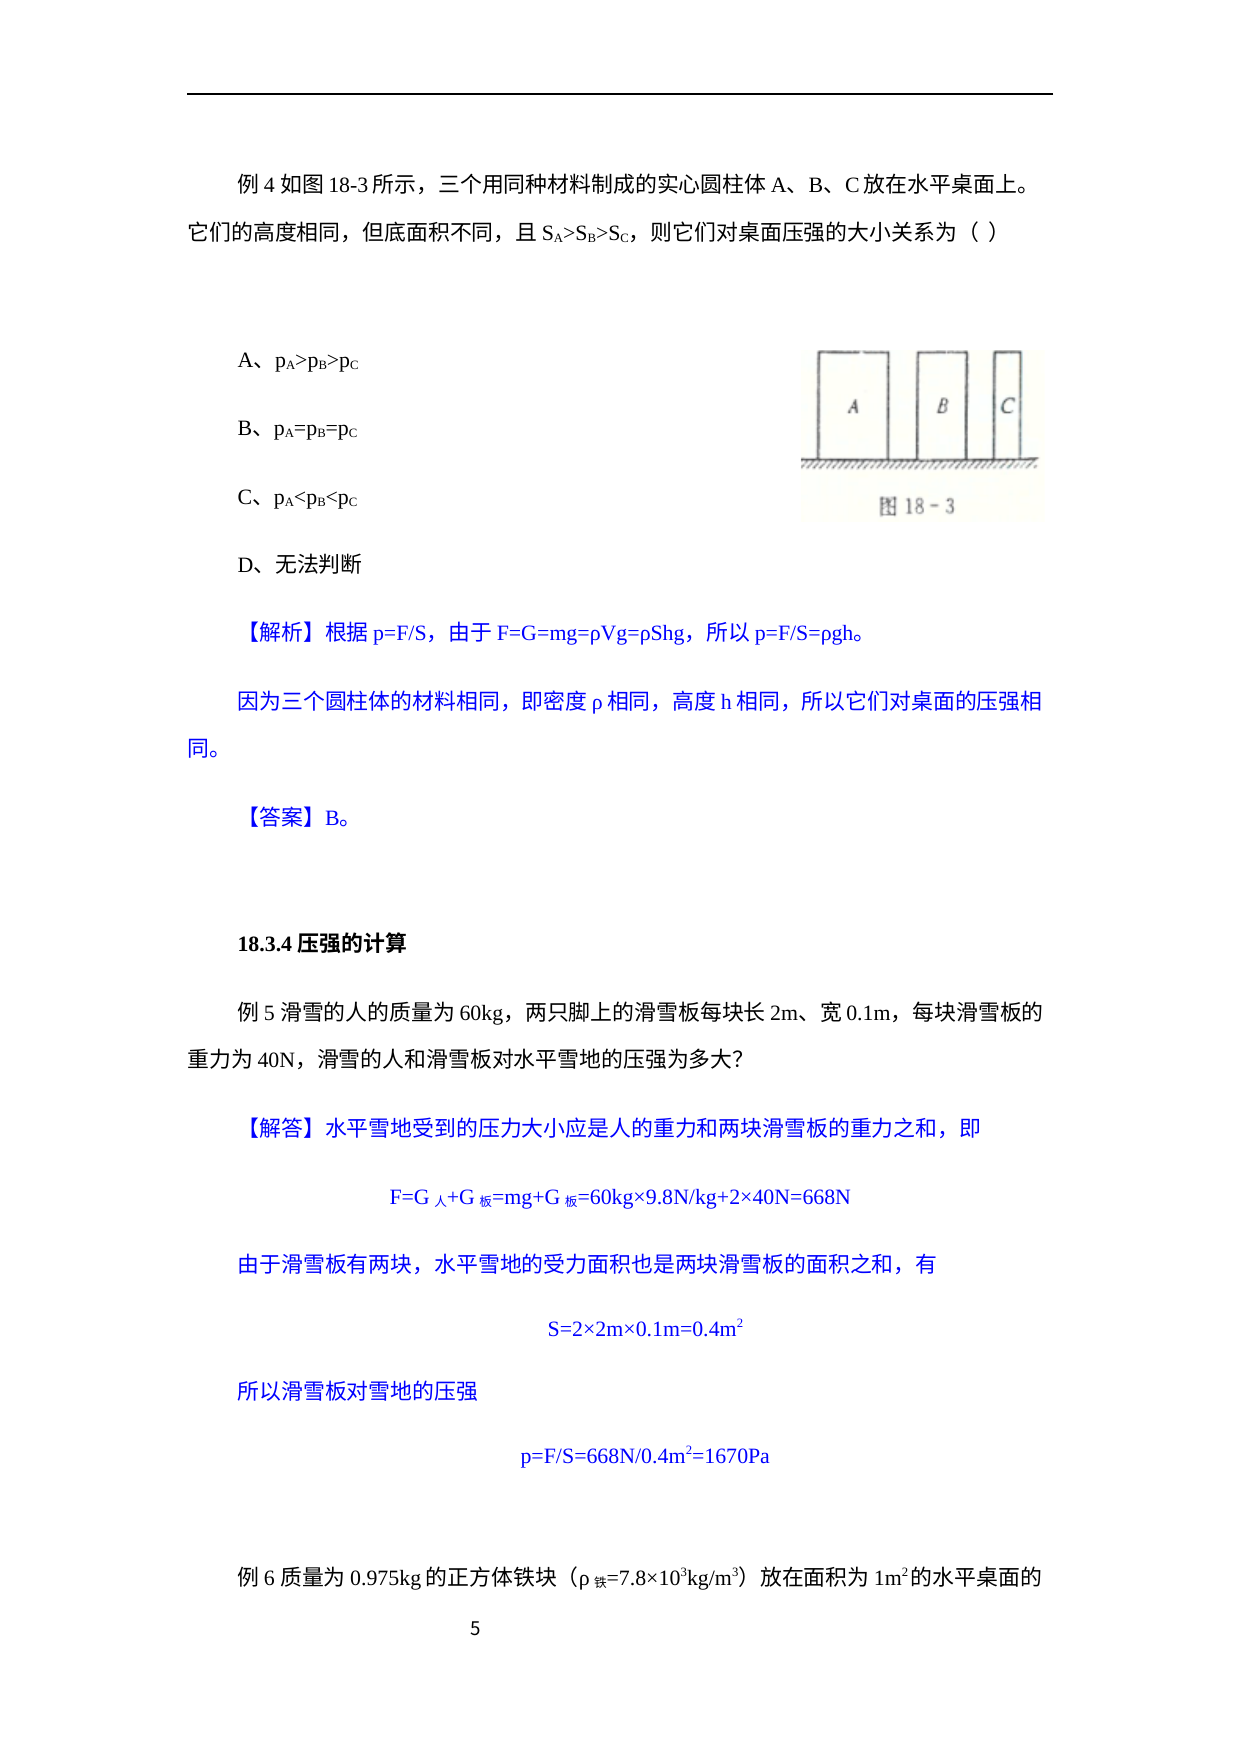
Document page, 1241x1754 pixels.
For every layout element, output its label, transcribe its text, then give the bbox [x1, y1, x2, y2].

text C、pA<pB<pC [187, 479, 800, 510]
text S=2×2m×0.1m=0.4m2 [187, 1316, 1053, 1341]
text 由于滑雪板有两块，水平雪地的受力面积也是两块滑雪板的面积之和，有 [187, 1247, 1053, 1279]
text A、pA>pB>pC [187, 342, 1053, 374]
text 因为三个圆柱体的材料相同，即密度ρ相同，高度h相同，所以它们对桌面的压强相同。 [187, 684, 1053, 763]
text 【解答】水平雪地受到的压力大小应是人的重力和两块滑雪板的重力之和，即 [187, 1111, 1053, 1142]
text 例4 如图18-3所示，三个用同种材料制成的实心圆柱体A、B、C放在水平桌面上。它们的高度相同，但底面积不同，且SA>SB>SC，则它们对桌面压强的大小关系为（ ） [187, 167, 1053, 247]
text 所以滑雪板对雪地的压强 [187, 1374, 1053, 1406]
text p=F/S=668N/0.4m2=1670Pa [187, 1443, 1053, 1468]
text 【解析】根据p=F/S，由于F=G=mg=ρVg=ρShg，所以p=F/S=ρgh。 [187, 615, 1053, 647]
text D、无法判断 [187, 547, 1053, 579]
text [187, 1560, 1053, 1592]
picture [800, 350, 1045, 522]
text B、pA=pB=pC [187, 410, 800, 442]
text 例5 滑雪的人的质量为60kg，两只脚上的滑雪板每块长2m、宽0.1m，每块滑雪板的重力为40N，滑雪的人和滑雪板对水平雪地的压强为多大？ [187, 995, 1053, 1074]
text 18.3.4 压强的计算 [187, 926, 1053, 958]
text 【答案】B。 [187, 799, 1053, 831]
text F=G人+G板=mg+G板=60kg×9.8N/kg+2×40N=668N [187, 1179, 1053, 1211]
